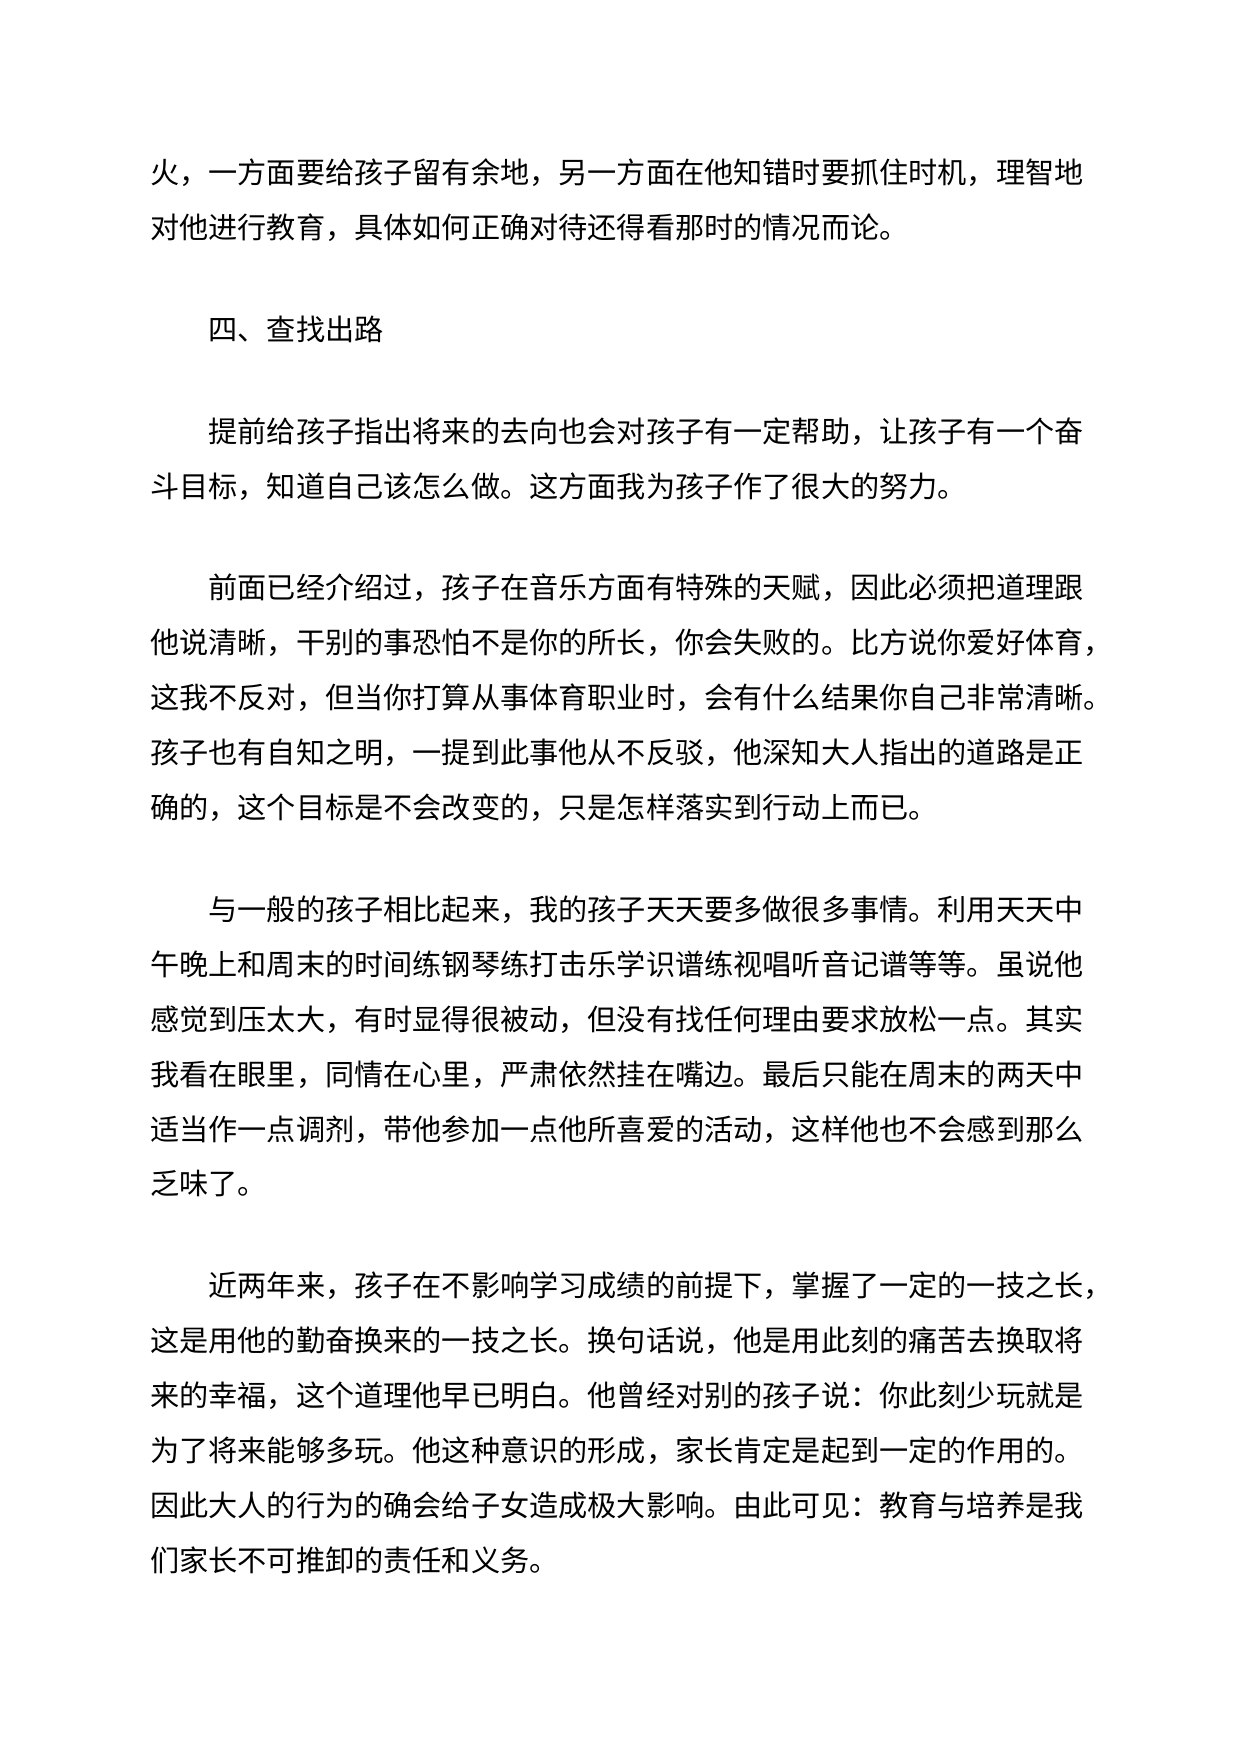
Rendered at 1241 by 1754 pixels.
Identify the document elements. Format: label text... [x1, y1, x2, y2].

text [150, 150, 1090, 247]
text 提前给孩子指出将来的去向也会对孩子有一定帮助，让孩子有一个奋斗目标，知道自己该怎么做。这方面我为孩子作了很大的努力。 [150, 408, 1090, 506]
text 前面已经介绍过，孩子在音乐方面有特殊的天赋，因此必须把道理跟他说清晰，干别的事恐怕不是你的所长，你会失败的。比方说你爱好体育，这我不反对，但当你打算从事体育职业时，会有什么结果你自己非常清晰。孩子也有自知之明，一提到此事他从不反驳，他深知大人指出的道路是正确的，这个目标是不会改变的，只是怎样落实到行动上而已。 [150, 565, 1090, 827]
text 近两年来，孩子在不影响学习成绩的前提下，掌握了一定的一技之长，这是用他的勤奋换来的一技之长。换句话说，他是用此刻的痛苦去换取将来的幸福，这个道理他早已明白。他曾经对别的孩子说：你此刻少玩就是为了将来能够多玩。他这种意识的形成，家长肯定是起到一定的作用的。因此大人的行为的确会给子女造成极大影响。由此可见：教育与培养是我们家长不可推卸的责任和义务。 [150, 1263, 1090, 1579]
text 四、查找出路 [150, 307, 1090, 349]
text 与一般的孩子相比起来，我的孩子天天要多做很多事情。利用天天中午晚上和周末的时间练钢琴练打击乐学识谱练视唱听音记谱等等。虽说他感觉到压太大，有时显得很被动，但没有找任何理由要求放松一点。其实我看在眼里，同情在心里，严肃依然挂在嘴边。最后只能在周末的两天中适当作一点调剂，带他参加一点他所喜爱的活动，这样他也不会感到那么乏味了。 [150, 886, 1090, 1203]
